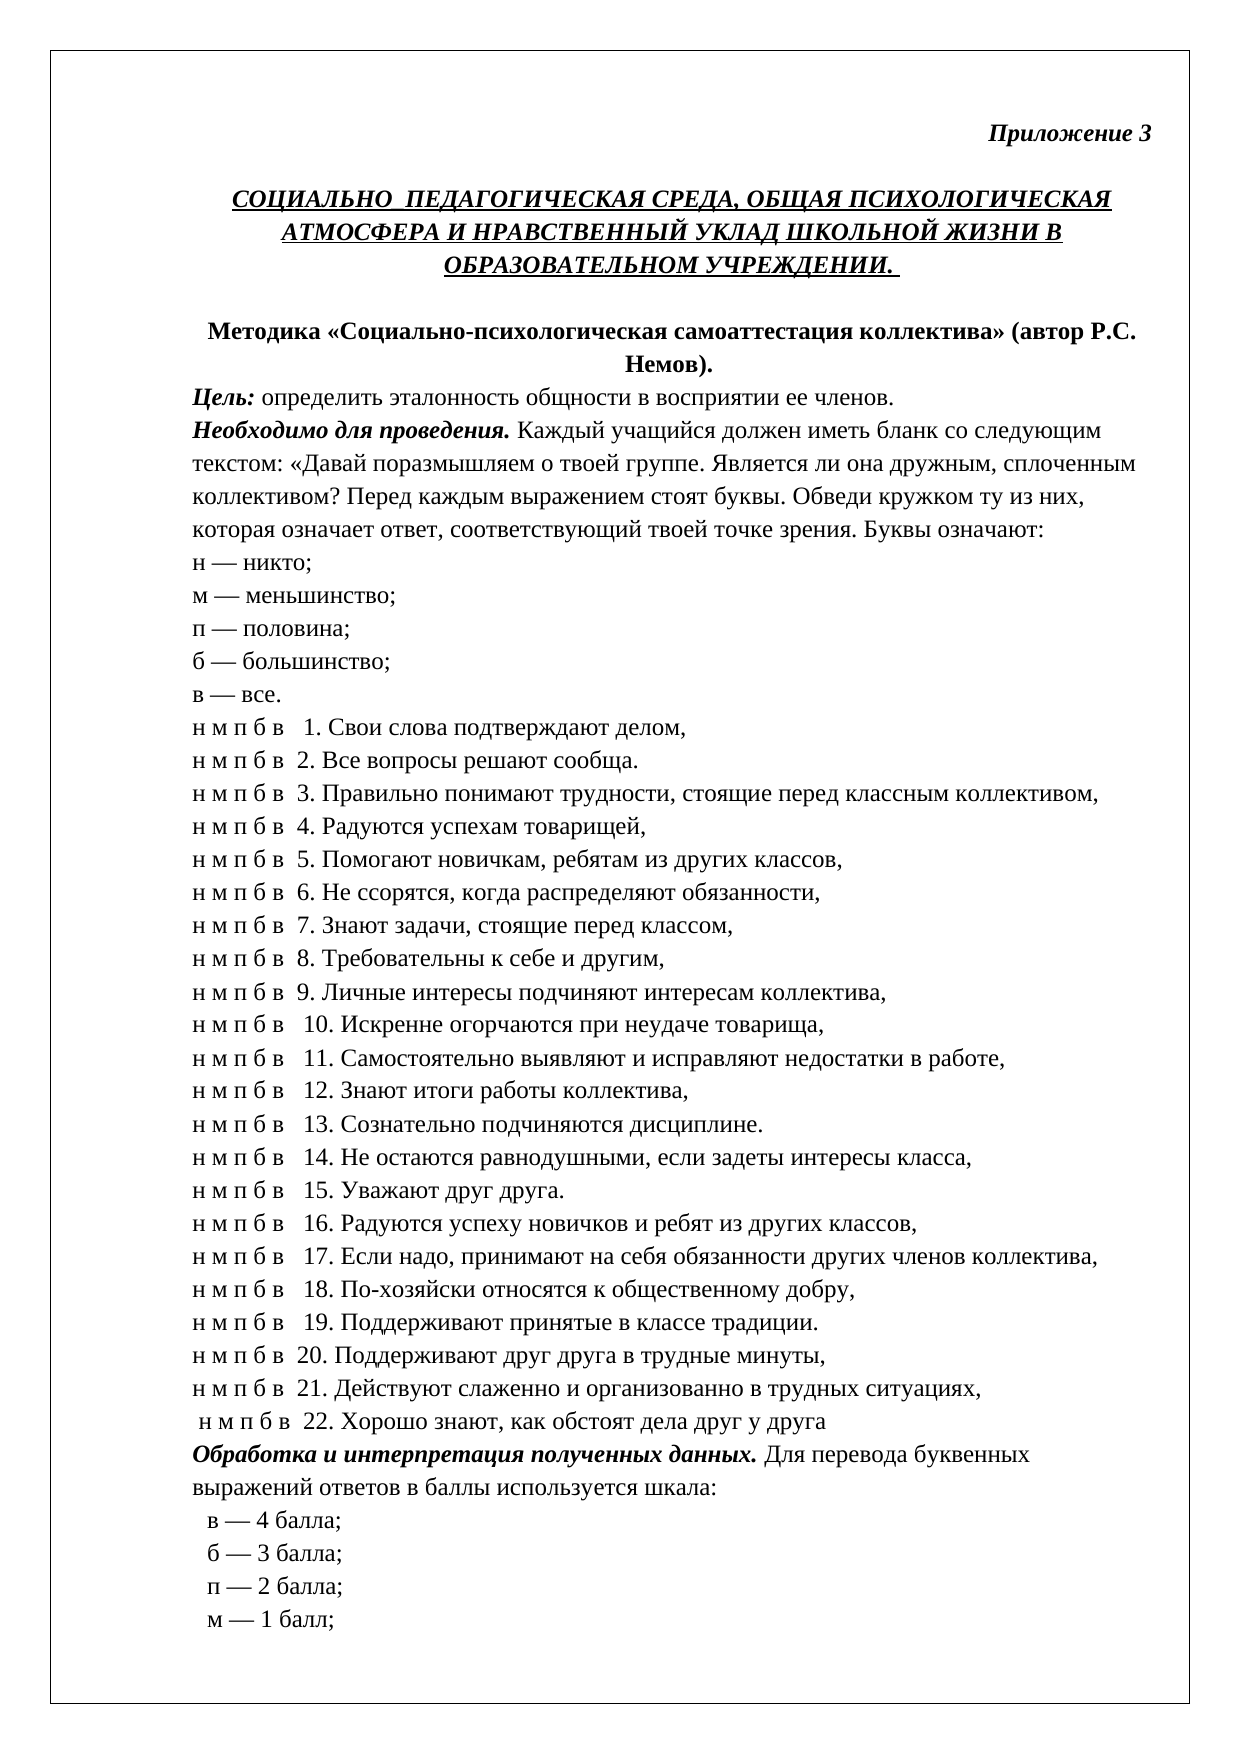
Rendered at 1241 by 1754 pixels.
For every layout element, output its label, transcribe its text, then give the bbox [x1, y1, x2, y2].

text н м п б в 20. Поддерживают друг друга в трудные минуты, [192, 1340, 1152, 1368]
text н м п б в 5. Помогают новичкам, ребятам из других классов, [192, 844, 1152, 873]
text н м п б в 17. Если надо, принимают на себя обязанности других членов коллектива, [192, 1241, 1152, 1269]
text н м п б в 11. Самостоятельно выявляют и исправляют недостатки в работе, [192, 1043, 1152, 1071]
text п — половина; [192, 613, 1152, 642]
text н — никто; [192, 547, 1152, 576]
text в — все. [192, 679, 1152, 708]
text н м п б в 19. Поддерживают принятые в классе традиции. [192, 1307, 1152, 1336]
text н м п б в 2. Все вопросы решают сообща. [192, 745, 1152, 774]
text н м п б в 18. По-хозяйски относятся к общественному добру, [192, 1274, 1152, 1302]
text н м п б в 7. Знают задачи, стоящие перед классом, [192, 911, 1152, 939]
text Обработка и интерпретация полученных данных. Для перевода буквенных выражений ответов в баллы использу​ется шкала: [192, 1439, 1152, 1501]
text Методика «Социально-психологическая самоаттестация коллектива» (автор Р.С. Немов). [192, 316, 1152, 378]
text б — большинство; [192, 646, 1152, 675]
text Приложение 3 [192, 118, 1152, 147]
text п — 2 балла; [192, 1571, 1152, 1600]
text б — 3 балла; [192, 1538, 1152, 1567]
text н м п б в 15. Уважают друг друга. [192, 1175, 1152, 1203]
text н м п б в 1. Свои слова подтверждают делом, [192, 712, 1152, 741]
text н м п б в 10. Искренне огорчаются при неудаче товарища, [192, 1009, 1152, 1038]
text Необходимо для проведения. Каждый учащийся должен иметь бланк со следующим текстом: «Давай поразмышляем о твоей группе. Является ли она дружным, сплоченным коллективом? Перед каждым выражением стоят буквы. Обведи круж​ком ту из них, которая означает ответ, соответствующий твоей точке зрения. Буквы означают: [192, 415, 1152, 543]
text н м п б в 8. Требовательны к себе и другим, [192, 943, 1152, 972]
text н м п б в 4. Радуются успехам товарищей, [192, 811, 1152, 840]
text н м п б в 3. Правильно понимают трудности, стоящие перед классным коллективом, [192, 778, 1152, 807]
text н м п б в 21. Действуют слаженно и организованно в трудных ситуациях, [192, 1373, 1152, 1402]
text м — 1 балл; [192, 1604, 1152, 1633]
text н м п б в 9. Личные интересы подчиняют интересам коллектива, [192, 977, 1152, 1005]
text н м п б в 13. Сознательно подчиняются дисциплине. [192, 1109, 1152, 1137]
text СОЦИАЛЬНО_ПЕДАГОГИЧЕСКАЯ СРЕДА, ОБЩАЯ ПСИХОЛОГИЧЕСКАЯ АТМОСФЕРА И НРАВСТВЕННЫЙ УКЛАД ШКОЛЬНОЙ ЖИЗНИ В ОБРАЗОВАТЕЛЬНОМ УЧРЕЖДЕНИИ. [192, 184, 1152, 279]
text н м п б в 22. Хорошо знают, как обстоят дела друг у друга [192, 1406, 1152, 1434]
text н м п б в 6. Не ссорятся, когда распределяют обязанности, [192, 877, 1152, 906]
text м — меньшинство; [192, 580, 1152, 609]
text н м п б в 14. Не остаются равнодушными, если задеты интересы класса, [192, 1142, 1152, 1170]
text н м п б в 16. Радуются успеху новичков и ребят из других классов, [192, 1208, 1152, 1236]
text в — 4 балла; [192, 1505, 1152, 1534]
text Цель: определить эталонность общности в восприятии ее членов. [192, 382, 1152, 411]
text н м п б в 12. Знают итоги работы коллектива, [192, 1076, 1152, 1104]
